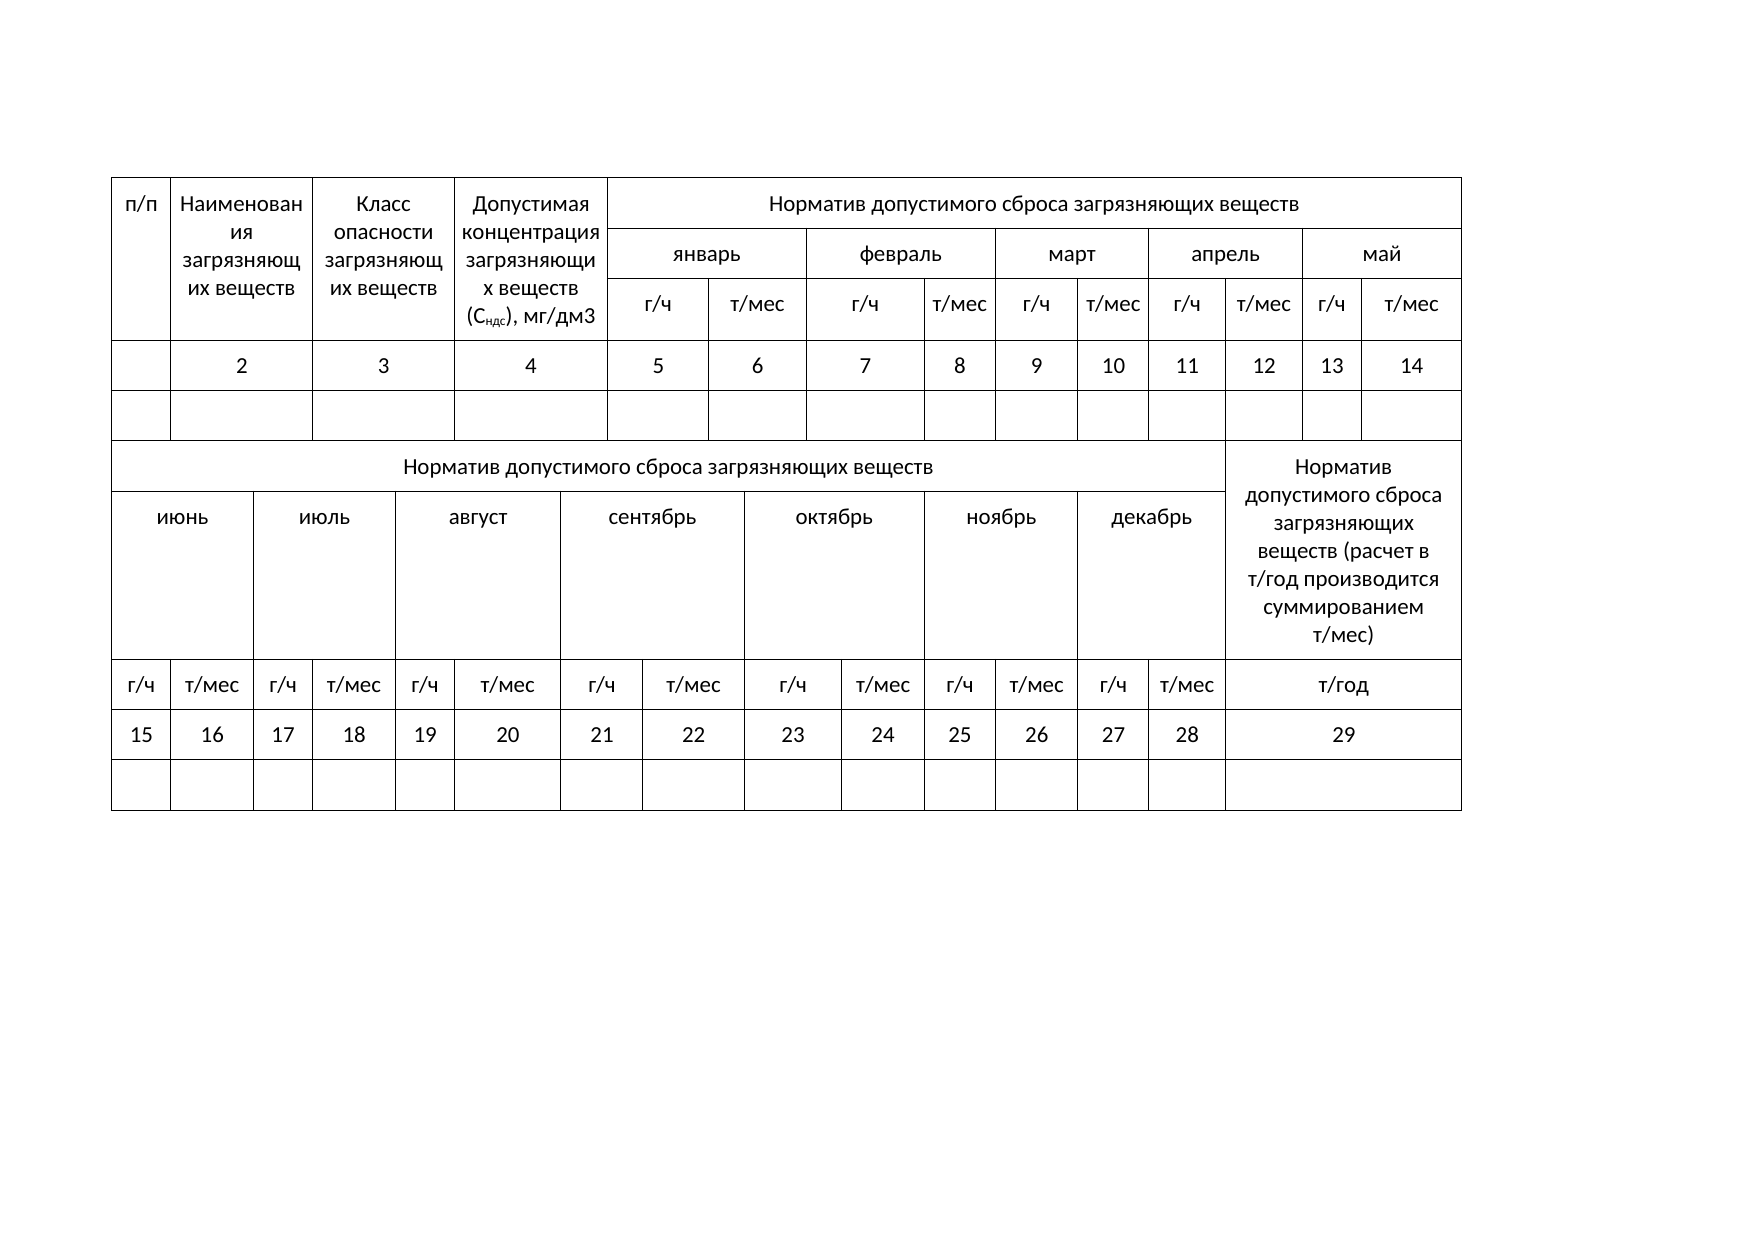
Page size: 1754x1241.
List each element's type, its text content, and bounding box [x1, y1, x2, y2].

table_cell [171, 760, 253, 809]
table_cell т/мес [996, 660, 1077, 709]
table_cell т/мес [1078, 279, 1148, 339]
table_cell август [396, 492, 560, 659]
table_cell [1226, 391, 1302, 440]
table_cell [254, 760, 312, 809]
table_cell май [1303, 229, 1461, 278]
table_cell 22 [643, 710, 744, 759]
table_cell июнь [112, 492, 253, 659]
table_cell 15 [112, 710, 170, 759]
table_cell г/ч [807, 279, 924, 339]
table_cell [112, 760, 170, 809]
table_cell 2 [171, 341, 312, 390]
table_cell т/мес [925, 279, 995, 339]
table_cell т/мес [1362, 279, 1461, 339]
table_cell [171, 391, 312, 440]
table_cell [1149, 391, 1225, 440]
table_cell 13 [1303, 341, 1361, 390]
table_header Наименования загрязняющих веществ [171, 178, 312, 339]
table_cell [709, 391, 806, 440]
table_cell г/ч [1149, 279, 1225, 339]
table_header Класс опасности загрязняющих веществ [313, 178, 454, 339]
table_cell [455, 760, 560, 809]
table_cell т/мес [171, 660, 253, 709]
table_header Норматив допустимого сброса загрязняющих веществ [608, 178, 1461, 227]
table_cell г/ч [254, 660, 312, 709]
table_cell 20 [455, 710, 560, 759]
table_cell [112, 341, 170, 390]
table_header Допустимая концентрация загрязняющих веществ (Cндс), мг/дм3 [455, 178, 607, 339]
table_cell 25 [925, 710, 995, 759]
table_cell [643, 760, 744, 809]
table_cell 8 [925, 341, 995, 390]
table_cell 10 [1078, 341, 1148, 390]
table_cell [807, 391, 924, 440]
table_cell 9 [996, 341, 1077, 390]
table_cell [608, 391, 708, 440]
table_cell т/мес [1149, 660, 1225, 709]
table_cell 6 [709, 341, 806, 390]
table_cell сентябрь [561, 492, 744, 659]
table_cell г/ч [608, 279, 708, 339]
table_cell [1303, 391, 1361, 440]
table_cell г/ч [396, 660, 454, 709]
table_cell г/ч [1303, 279, 1361, 339]
table_cell [1226, 760, 1461, 809]
table_cell 5 [608, 341, 708, 390]
table_cell [1362, 391, 1461, 440]
table_cell март [996, 229, 1148, 278]
table_cell 28 [1149, 710, 1225, 759]
table_cell [925, 760, 995, 809]
table_cell т/мес [313, 660, 395, 709]
table_cell декабрь [1078, 492, 1225, 659]
table_cell [996, 391, 1077, 440]
table_cell 19 [396, 710, 454, 759]
table_cell 23 [745, 710, 841, 759]
table_cell 14 [1362, 341, 1461, 390]
table_cell г/ч [745, 660, 841, 709]
table_cell 26 [996, 710, 1077, 759]
table_cell [561, 760, 642, 809]
table_cell ноябрь [925, 492, 1077, 659]
table_cell г/ч [925, 660, 995, 709]
table_cell [313, 391, 454, 440]
table_cell 21 [561, 710, 642, 759]
table_cell [745, 760, 841, 809]
table_cell [1149, 760, 1225, 809]
table_cell 18 [313, 710, 395, 759]
table_cell [996, 760, 1077, 809]
table_cell 3 [313, 341, 454, 390]
table_cell [455, 391, 607, 440]
table_cell г/ч [996, 279, 1077, 339]
table_cell [313, 760, 395, 809]
table_cell февраль [807, 229, 995, 278]
table_cell 4 [455, 341, 607, 390]
table_cell [1078, 760, 1148, 809]
table_cell 17 [254, 710, 312, 759]
table_cell т/мес [1226, 279, 1302, 339]
table_cell [112, 391, 170, 440]
table_cell г/ч [1078, 660, 1148, 709]
table_cell т/мес [842, 660, 924, 709]
table_header п/п [112, 178, 170, 339]
table_cell [1078, 391, 1148, 440]
table_cell г/ч [112, 660, 170, 709]
table_cell г/ч [561, 660, 642, 709]
table_cell [925, 391, 995, 440]
table_cell [396, 760, 454, 809]
table_cell Норматив допустимого сброса загрязняющих веществ (расчет в т/год производится суммированием т/мес) [1226, 441, 1461, 659]
table_cell июль [254, 492, 395, 659]
table_cell 7 [807, 341, 924, 390]
table_cell 12 [1226, 341, 1302, 390]
table_cell т/год [1226, 660, 1461, 709]
table_cell Норматив допустимого сброса загрязняющих веществ [112, 441, 1225, 491]
table_cell январь [608, 229, 806, 278]
table_cell т/мес [643, 660, 744, 709]
table_cell 27 [1078, 710, 1148, 759]
table_cell октябрь [745, 492, 924, 659]
table_cell т/мес [455, 660, 560, 709]
table_cell 24 [842, 710, 924, 759]
table_cell 11 [1149, 341, 1225, 390]
table_cell 16 [171, 710, 253, 759]
table_cell апрель [1149, 229, 1302, 278]
table_cell [842, 760, 924, 809]
table_cell 29 [1226, 710, 1461, 759]
table_cell т/мес [709, 279, 806, 339]
